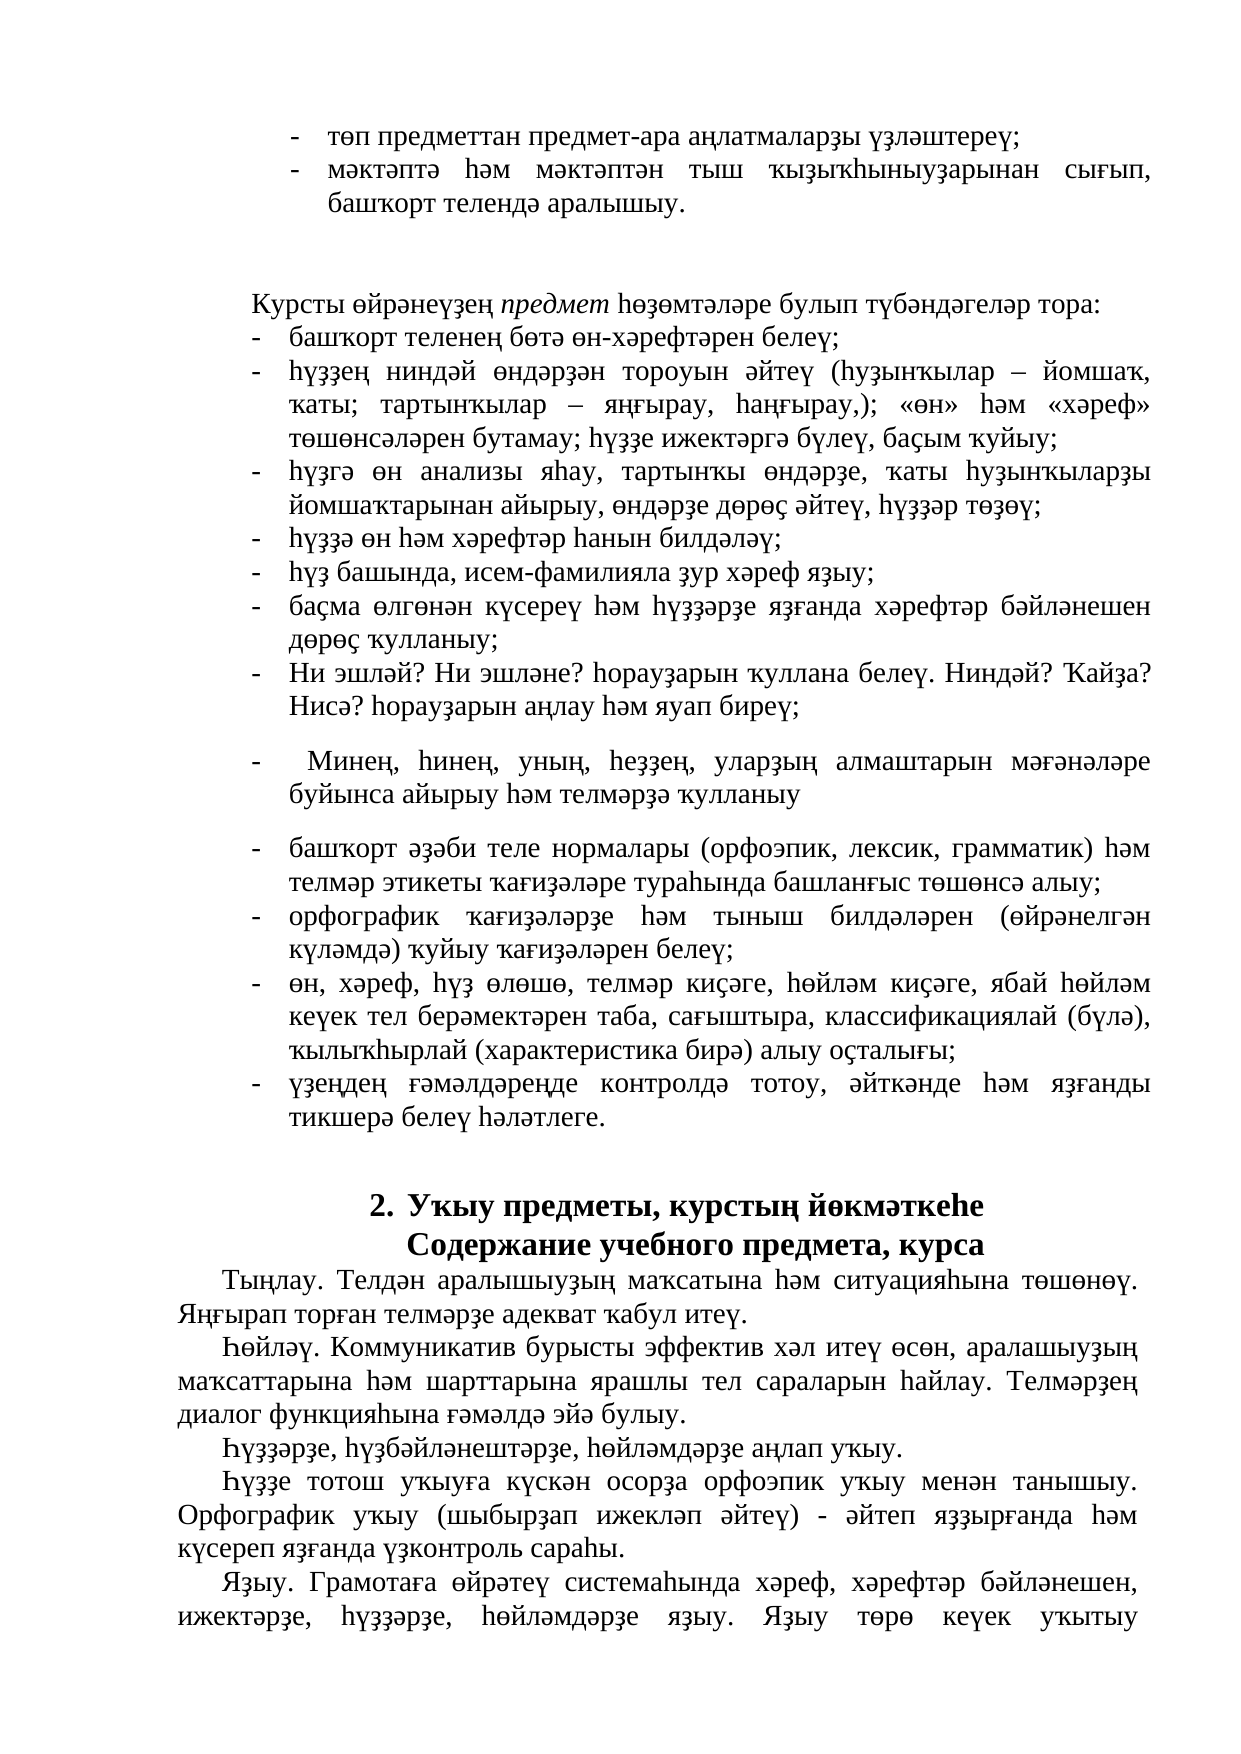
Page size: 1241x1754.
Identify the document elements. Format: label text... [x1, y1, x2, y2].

list һүҙгә өн анализы яһау, тартынҡы өндәрҙе, ҡаты һуҙынҡыларҙы йомшаҡтарынан айырыу, өндәрҙе дөрөҫ әйтеү, һүҙҙәр төҙөү; [251, 453, 1152, 521]
text Тыңлау. Телдән аралышыуҙың маҡсатына һәм ситуацияһына төшөнөү. Яңғырап торған телмәрҙе адекват ҡабул итеү. [177, 1262, 1139, 1329]
text Курсты өйрәнеүҙең предмет һөҙөмтәләре булып түбәндәгеләр тора: [251, 286, 1152, 319]
list Минең, һинең, уның, һеҙҙең, уларҙың алмаштарын мәғәнәләре буйынса айырыу һәм телмәрҙә ҡулланыу [251, 743, 1152, 810]
list һүҙҙә өн һәм хәрефтәр һанын билдәләү; [251, 521, 1152, 554]
list төп предметтан предмет-ара аңлатмаларҙы үҙләштереү; [290, 118, 1152, 152]
list Уҡыу предметы, курстың йөкмәткеһе [215, 1186, 1139, 1224]
list мәктәптә һәм мәктәптән тыш ҡыҙыҡһыныуҙарынан сығып, башҡорт телендә аралышыу. [290, 152, 1152, 219]
list баҫма өлгөнән күсереү һәм һүҙҙәрҙе яҙғанда хәрефтәр бәйләнешен дөрөҫ ҡулланыу; [251, 588, 1152, 655]
text Һөйләү. Коммуникатив бурысты эффектив хәл итеү өсөн, аралашыуҙың маҡсаттарына һәм шарттарына ярашлы тел сараларын һайлау. Телмәрҙең диалог функцияһына ғәмәлдә эйә булыу. [177, 1329, 1139, 1430]
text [177, 1564, 1139, 1631]
list орфографик ҡағиҙәләрҙе һәм тыныш билдәләрен (өйрәнелгән күләмдә) ҡуйыу ҡағиҙәләрен белеү; [251, 898, 1152, 965]
list үҙеңдең ғәмәлдәреңде контролдә тотоу, әйткәнде һәм яҙғанды тикшерә белеү һәләтлеге. [251, 1065, 1152, 1132]
list башҡорт әҙәби теле нормалары (орфоэпик, лексик, грамматик) һәм телмәр этикеты ҡағиҙәләре тураһында башланғыс төшөнсә алыу; [251, 831, 1152, 898]
text Һүҙҙәрҙе, һүҙбәйләнештәрҙе, һөйләмдәрҙе аңлап уҡыу. [177, 1430, 1139, 1463]
text Һүҙҙе тотош уҡыуға күскән осорҙа орфоэпик уҡыу менән танышыу. Орфографик уҡыу (шыбырҙап ижекләп әйтеү) - әйтеп яҙҙырғанда һәм күсереп яҙғанда үҙконтроль сараһы. [177, 1463, 1139, 1564]
text Содержание учебного предмета, курса [252, 1224, 1139, 1262]
list Ни эшләй? Ни эшләне? һорауҙарын ҡуллана белеү. Ниндәй? Ҡайҙа? Нисә? һорауҙарын аңлау һәм яуап биреү; [251, 655, 1152, 722]
list башҡорт теленең бөтә өн-хәрефтәрен белеү; [251, 319, 1152, 353]
list һүҙ башында, исем-фамилияла ҙур хәреф яҙыу; [251, 554, 1152, 588]
list һүҙҙең ниндәй өндәрҙән тороуын әйтеү (һуҙынҡылар – йомшаҡ, ҡаты; тартынҡылар – яңғырау, һаңғырау,); «өн» һәм «хәреф» төшөнсәләрен бутамау; һүҙҙе ижектәргә бүлеү, баҫым ҡуйыу; [251, 353, 1152, 453]
list өн, хәреф, һүҙ өлөшө, телмәр киҫәге, һөйләм киҫәге, ябай һөйләм кеүек тел берәмектәрен таба, сағыштыра, классификациялай (бүлә), ҡылыҡһырлай (характеристика бирә) алыу оҫталығы; [251, 965, 1152, 1065]
